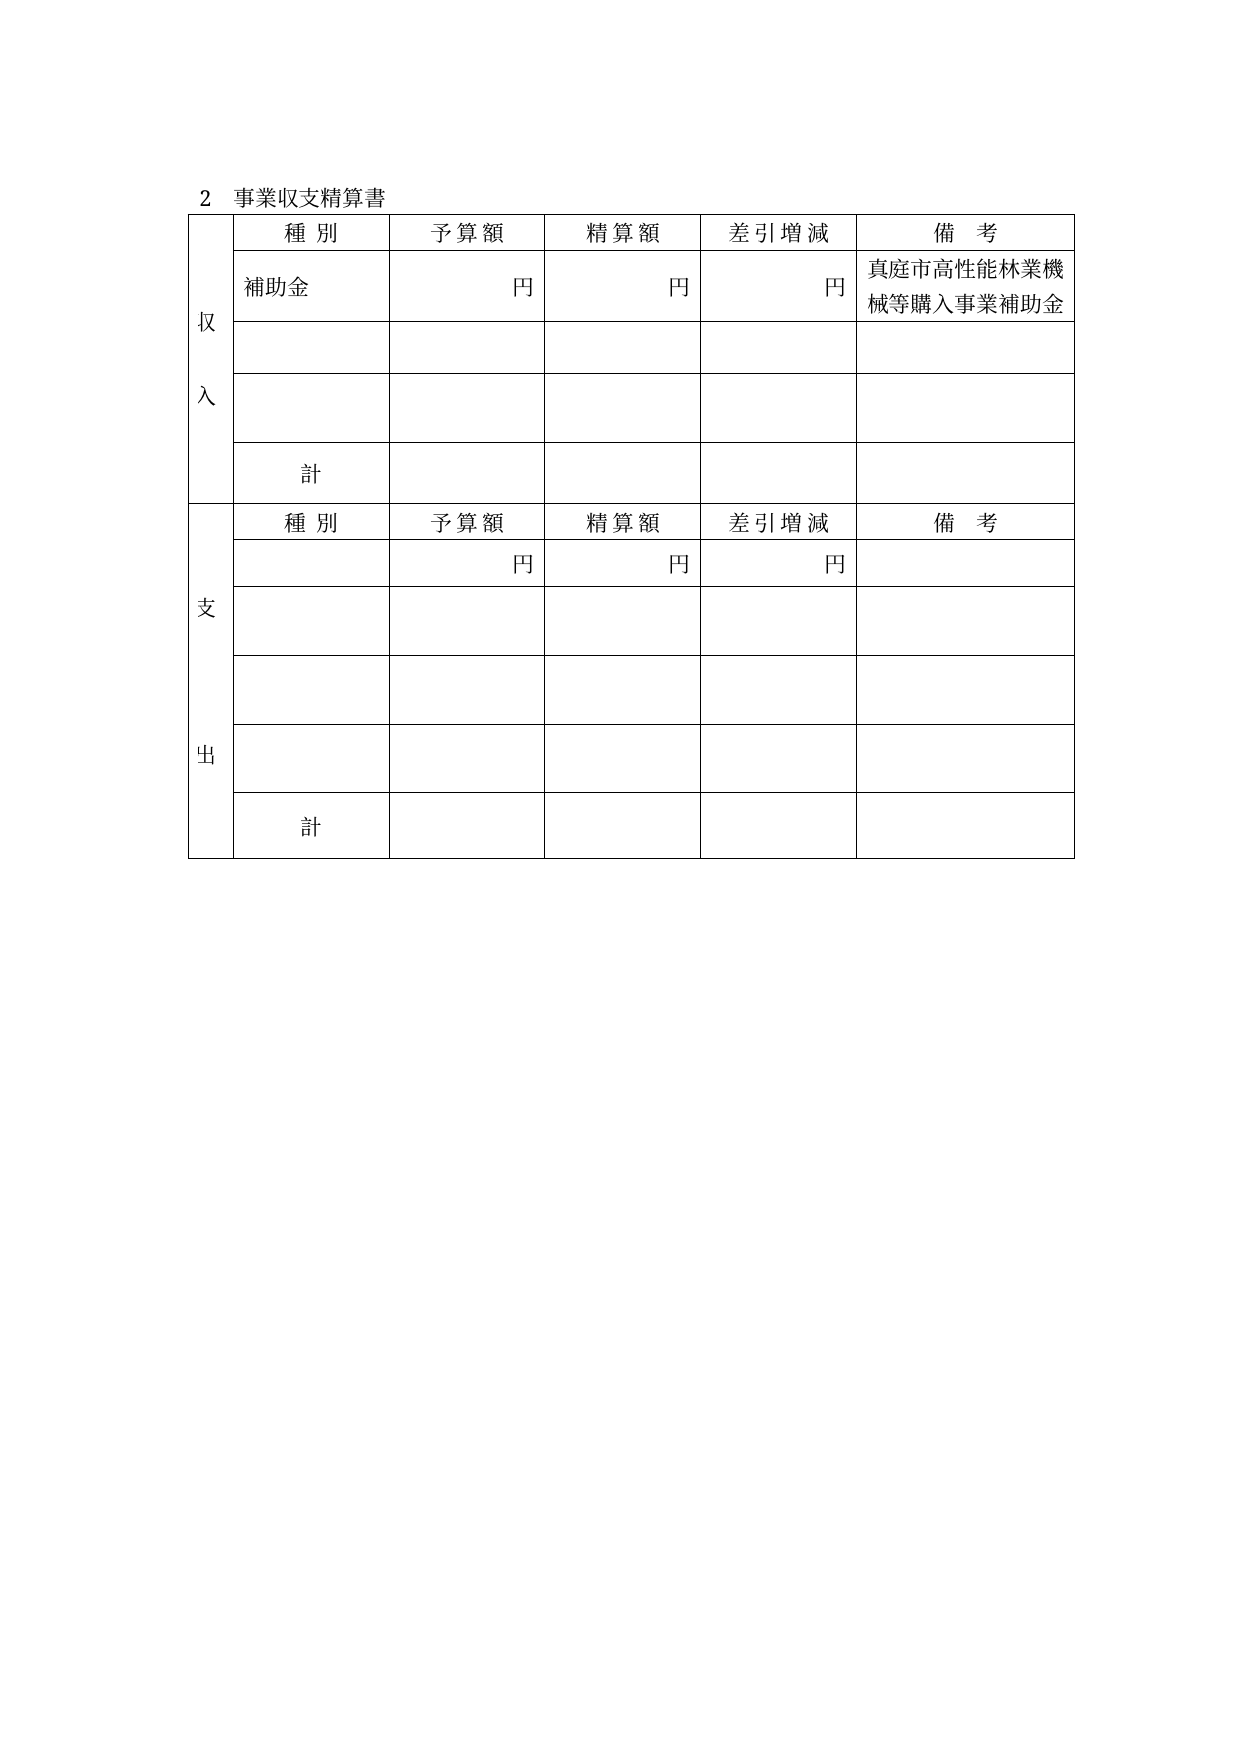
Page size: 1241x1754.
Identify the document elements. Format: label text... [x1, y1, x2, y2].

table_cell [545, 656, 700, 723]
table_cell [857, 322, 1074, 373]
table_cell [390, 656, 544, 723]
table_cell 支出 [189, 504, 233, 858]
table_cell [234, 322, 389, 373]
table_cell 計 [234, 793, 389, 858]
table_cell [234, 725, 389, 792]
table_cell [545, 725, 700, 792]
table_header 精算額 [545, 215, 700, 250]
table_cell [857, 793, 1074, 858]
table_cell 真庭市高性能林業機械等購入事業補助金 [857, 251, 1074, 321]
table_cell [857, 540, 1074, 586]
table_cell 備考 [857, 504, 1074, 539]
table_cell [545, 443, 700, 503]
table_cell 精算額 [545, 504, 700, 539]
table_cell 予算額 [390, 504, 544, 539]
table_cell [857, 374, 1074, 442]
table_cell [701, 443, 856, 503]
table_cell 円 [545, 251, 700, 321]
table_cell [390, 587, 544, 655]
table_header 差引増減 [701, 215, 856, 250]
table_cell [234, 374, 389, 442]
table_header 収入 [189, 215, 233, 503]
table_cell [545, 793, 700, 858]
table_cell [857, 587, 1074, 655]
table_cell [390, 443, 544, 503]
table_cell 計 [234, 443, 389, 503]
table_cell 円 [390, 540, 544, 586]
table_cell [545, 374, 700, 442]
table_cell [857, 443, 1074, 503]
table_cell [390, 374, 544, 442]
table_cell 補助金 [234, 251, 389, 321]
table_header 予算額 [390, 215, 544, 250]
table_cell [701, 793, 856, 858]
table_cell [545, 322, 700, 373]
table_cell [390, 725, 544, 792]
table_cell 種別 [234, 504, 389, 539]
text 2 事業収支精算書 [177, 179, 1063, 214]
table_cell 差引増減 [701, 504, 856, 539]
table_cell [857, 725, 1074, 792]
table_cell [545, 587, 700, 655]
table_cell 円 [701, 540, 856, 586]
table_cell [234, 540, 389, 586]
table_cell [701, 322, 856, 373]
table_header 備考 [857, 215, 1074, 250]
table_cell [857, 656, 1074, 723]
table_cell [701, 587, 856, 655]
table_header 種別 [234, 215, 389, 250]
table_cell 円 [545, 540, 700, 586]
table_cell [390, 793, 544, 858]
table_cell [701, 374, 856, 442]
table_cell [234, 656, 389, 723]
table_cell [701, 656, 856, 723]
table_cell 円 [701, 251, 856, 321]
table_cell [234, 587, 389, 655]
table_cell [390, 322, 544, 373]
table_cell 円 [390, 251, 544, 321]
table_cell [701, 725, 856, 792]
